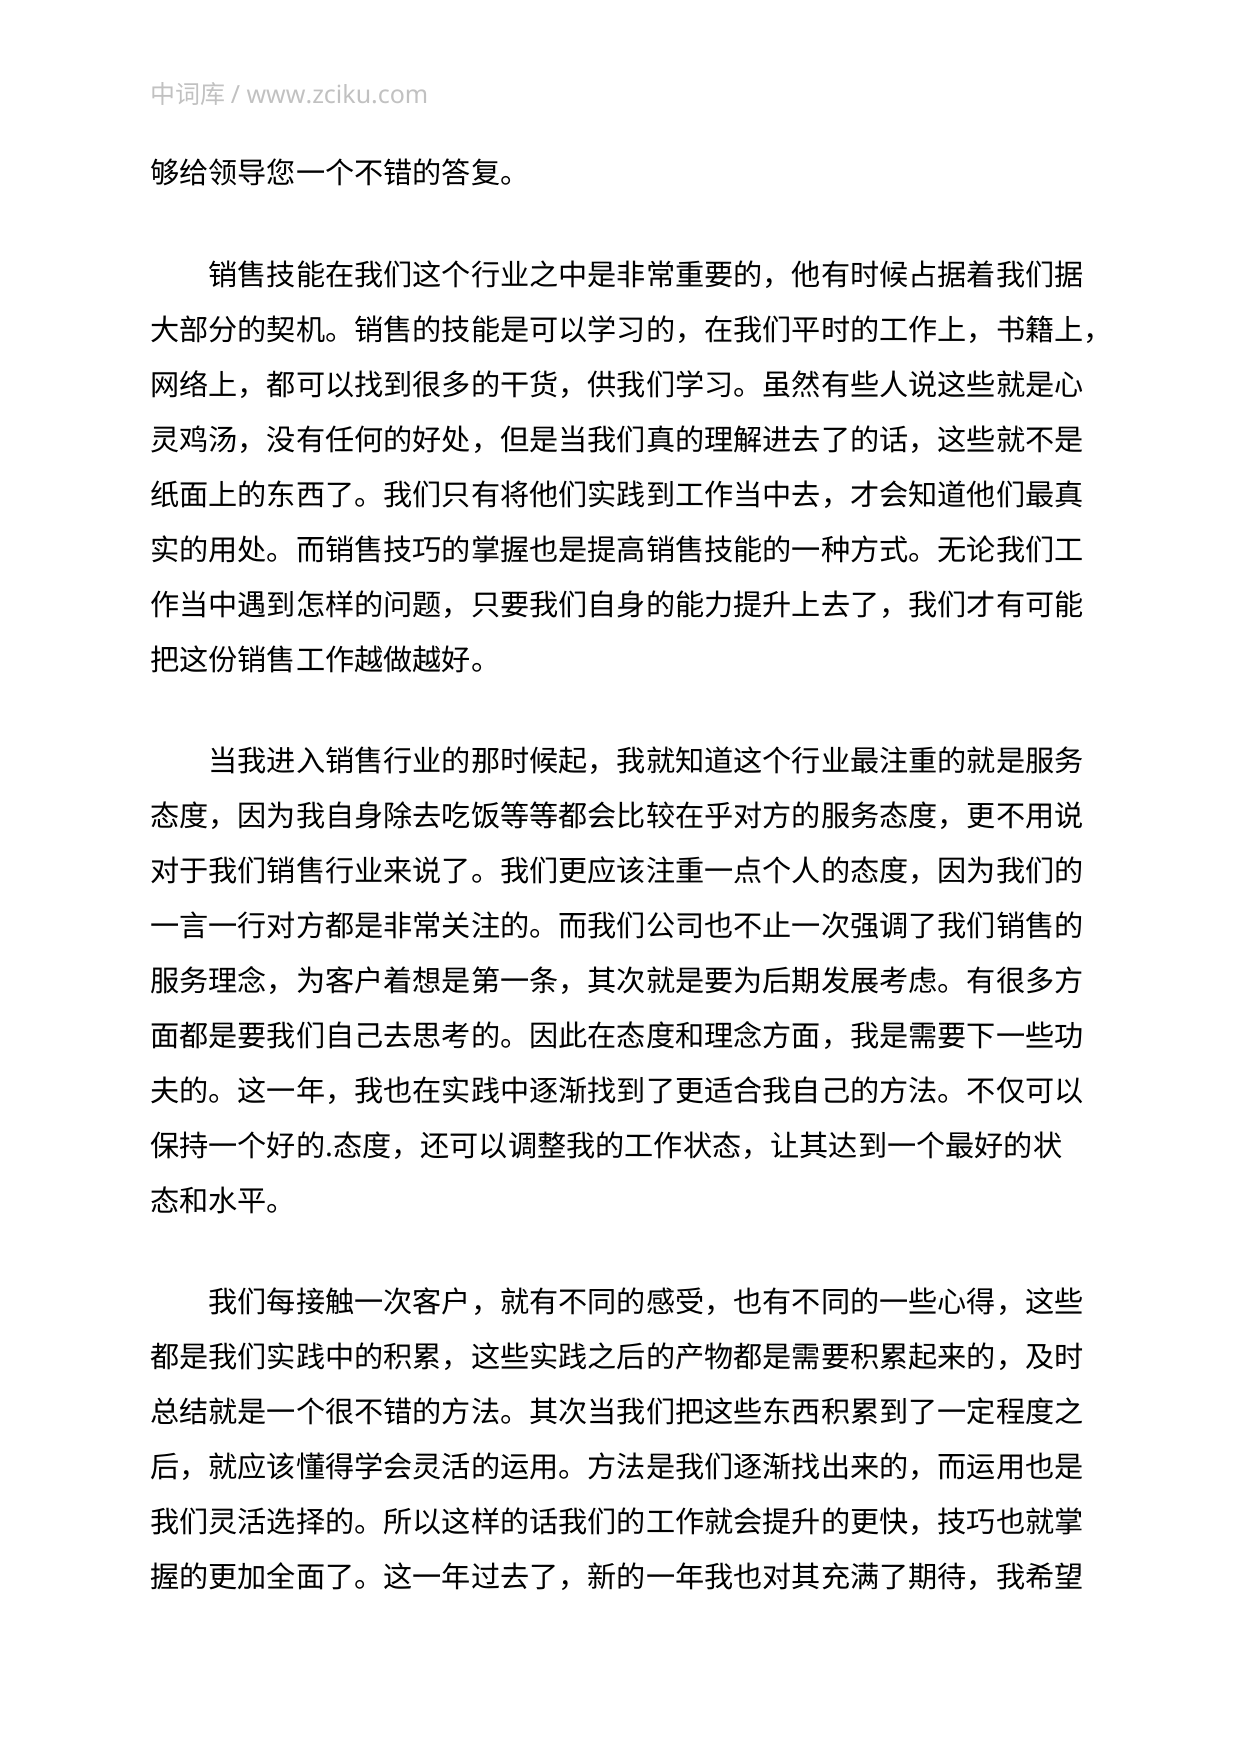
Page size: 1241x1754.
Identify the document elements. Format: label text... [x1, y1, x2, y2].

text 销售技能在我们这个行业之中是非常重要的，他有时候占据着我们据大部分的契机。销售的技能是可以学习的，在我们平时的工作上，书籍上，网络上，都可以找到很多的干货，供我们学习。虽然有些人说这些就是心灵鸡汤，没有任何的好处，但是当我们真的理解进去了的话，这些就不是纸面上的东西了。我们只有将他们实践到工作当中去，才会知道他们最真实的用处。而销售技巧的掌握也是提高销售技能的一种方式。无论我们工作当中遇到怎样的问题，只要我们自身的能力提升上去了，我们才有可能把这份销售工作越做越好。 [150, 252, 1090, 678]
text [150, 1279, 1090, 1596]
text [150, 150, 1090, 192]
text 当我进入销售行业的那时候起，我就知道这个行业最注重的就是服务态度，因为我自身除去吃饭等等都会比较在乎对方的服务态度，更不用说对于我们销售行业来说了。我们更应该注重一点个人的态度，因为我们的一言一行对方都是非常关注的。而我们公司也不止一次强调了我们销售的服务理念，为客户着想是第一条，其次就是要为后期发展考虑。有很多方面都是要我们自己去思考的。因此在态度和理念方面，我是需要下一些功夫的。这一年，我也在实践中逐渐找到了更适合我自己的方法。不仅可以保持一个好的.态度，还可以调整我的工作状态，让其达到一个最好的状态和水平。 [150, 738, 1090, 1219]
